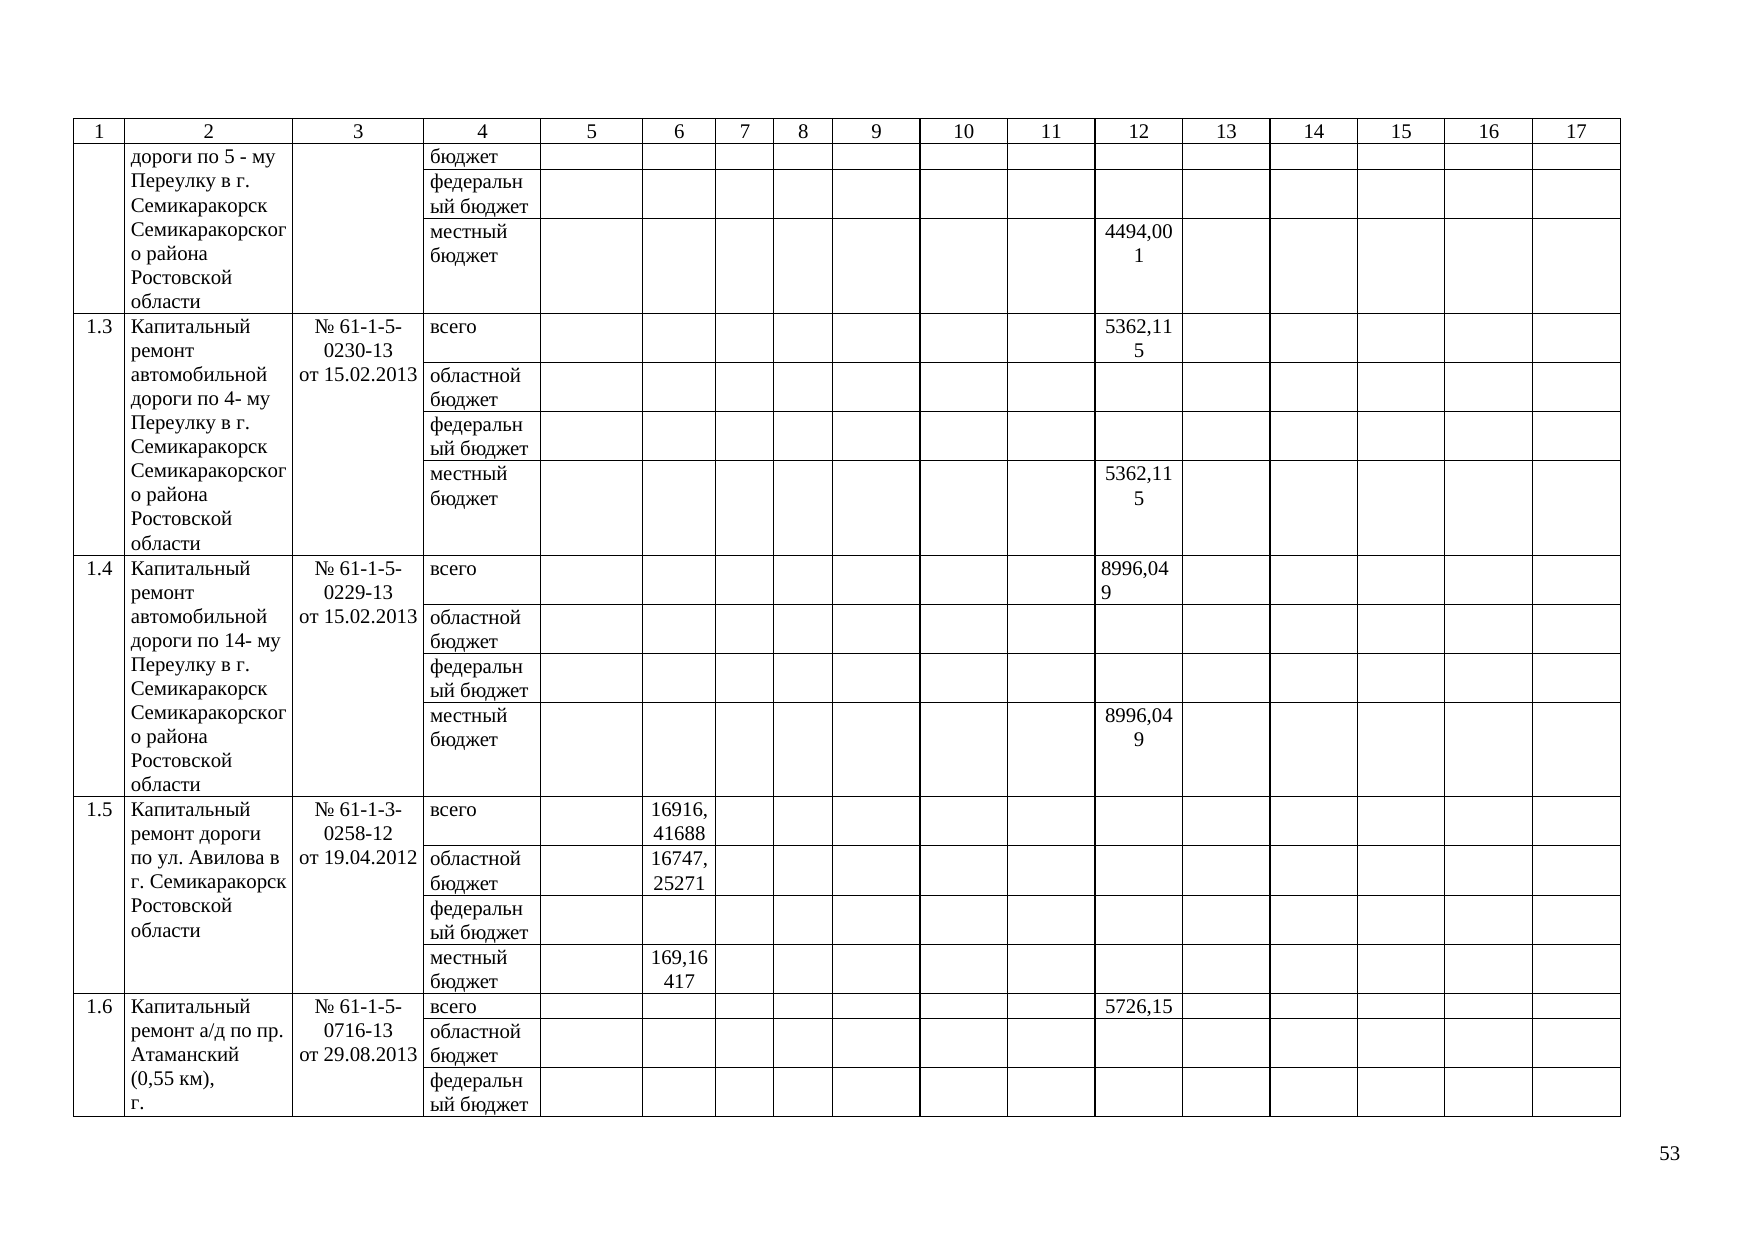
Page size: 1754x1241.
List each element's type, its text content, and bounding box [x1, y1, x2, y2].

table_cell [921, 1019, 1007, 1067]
table_cell 4494,001 [1096, 219, 1182, 313]
table_cell [1271, 605, 1357, 653]
table_cell [643, 605, 715, 653]
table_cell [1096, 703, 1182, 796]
table_cell [716, 461, 773, 554]
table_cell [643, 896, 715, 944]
table_header 5 [541, 119, 642, 143]
table_cell [716, 412, 773, 460]
table_cell [1183, 314, 1269, 362]
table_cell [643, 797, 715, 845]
table_cell [1445, 605, 1532, 653]
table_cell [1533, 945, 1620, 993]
table_cell [921, 314, 1007, 362]
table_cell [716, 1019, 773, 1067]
table_cell [833, 363, 919, 411]
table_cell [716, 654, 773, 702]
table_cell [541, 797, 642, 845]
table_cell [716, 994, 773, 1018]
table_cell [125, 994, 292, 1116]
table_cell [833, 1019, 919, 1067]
table_header 1 [74, 119, 124, 143]
table_cell [1271, 556, 1357, 604]
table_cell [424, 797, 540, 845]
table_cell [1445, 556, 1532, 604]
table_cell [541, 170, 642, 218]
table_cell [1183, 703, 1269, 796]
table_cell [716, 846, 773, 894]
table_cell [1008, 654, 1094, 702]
table_cell [541, 219, 642, 313]
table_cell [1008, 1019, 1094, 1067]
table_cell [1533, 556, 1620, 604]
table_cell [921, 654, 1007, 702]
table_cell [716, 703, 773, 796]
table_header 6 [643, 119, 715, 143]
table_cell [774, 556, 832, 604]
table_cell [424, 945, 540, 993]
table_cell [1358, 412, 1444, 460]
table_cell [1445, 219, 1532, 313]
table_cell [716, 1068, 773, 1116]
table_cell [1271, 412, 1357, 460]
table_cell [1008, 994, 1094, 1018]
table_cell [774, 363, 832, 411]
table_header 16 [1445, 119, 1532, 143]
table_cell [1008, 412, 1094, 460]
table_cell [1533, 363, 1620, 411]
table_cell [921, 219, 1007, 313]
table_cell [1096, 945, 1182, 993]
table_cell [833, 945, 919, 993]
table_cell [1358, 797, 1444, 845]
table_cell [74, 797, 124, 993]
table_cell [716, 219, 773, 313]
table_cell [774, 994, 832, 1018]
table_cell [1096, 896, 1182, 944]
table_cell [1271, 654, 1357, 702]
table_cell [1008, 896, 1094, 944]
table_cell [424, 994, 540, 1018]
table_cell [541, 412, 642, 460]
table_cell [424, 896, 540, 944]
table_cell [774, 219, 832, 313]
table_cell Капитальный ремонт автомобильной дороги по 14- му Переулку в г. Семикаракорск Семикаракорского района Ростовской области [125, 556, 292, 796]
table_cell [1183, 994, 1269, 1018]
table_cell № 61-1-5-0230-13 от 15.02.2013 [293, 314, 423, 554]
table_cell [774, 461, 832, 554]
table_cell [1183, 170, 1269, 218]
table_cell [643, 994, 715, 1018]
table_cell [1183, 605, 1269, 653]
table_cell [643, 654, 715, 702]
table_cell [1183, 412, 1269, 460]
table_cell [833, 461, 919, 554]
table_cell [643, 144, 715, 168]
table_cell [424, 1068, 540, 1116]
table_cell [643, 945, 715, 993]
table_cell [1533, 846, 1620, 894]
table_header 4 [424, 119, 540, 143]
table_cell [1271, 363, 1357, 411]
table_cell [921, 412, 1007, 460]
table_cell областной бюджет [424, 363, 540, 411]
table_cell [541, 605, 642, 653]
table_cell [1358, 170, 1444, 218]
table_cell [1445, 363, 1532, 411]
table_cell [1358, 363, 1444, 411]
table_cell Капитальный ремонт автомобильной дороги по 4- му Переулку в г. Семикаракорск Семикаракорского района Ростовской области [125, 314, 292, 554]
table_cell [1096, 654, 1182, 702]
table_cell [1096, 412, 1182, 460]
table_cell [1183, 363, 1269, 411]
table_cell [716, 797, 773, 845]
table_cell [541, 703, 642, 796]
table_cell [1008, 363, 1094, 411]
table_cell 5362,115 [1096, 461, 1182, 554]
table_header 12 [1096, 119, 1182, 143]
table_cell [921, 363, 1007, 411]
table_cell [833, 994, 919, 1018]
table_cell [1096, 170, 1182, 218]
table_cell [643, 219, 715, 313]
table_cell [1358, 219, 1444, 313]
table_cell [1358, 556, 1444, 604]
table_cell [1445, 170, 1532, 218]
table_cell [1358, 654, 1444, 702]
table_cell [716, 605, 773, 653]
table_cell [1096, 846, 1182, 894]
table_cell [1445, 314, 1532, 362]
table_cell [716, 170, 773, 218]
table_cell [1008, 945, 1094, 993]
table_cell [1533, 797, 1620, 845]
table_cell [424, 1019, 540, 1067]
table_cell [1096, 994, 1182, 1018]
table_cell [833, 605, 919, 653]
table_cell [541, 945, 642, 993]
table_cell [643, 412, 715, 460]
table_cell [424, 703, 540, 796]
table_cell [1445, 144, 1532, 168]
table_cell [921, 556, 1007, 604]
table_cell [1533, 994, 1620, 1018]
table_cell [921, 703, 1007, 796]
table_cell № 61-1-5-0229-13 от 15.02.2013 [293, 556, 423, 796]
table_cell [1271, 314, 1357, 362]
table_cell [774, 605, 832, 653]
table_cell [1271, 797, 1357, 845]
table_cell [1183, 556, 1269, 604]
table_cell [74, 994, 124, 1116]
table_cell местный бюджет [424, 219, 540, 313]
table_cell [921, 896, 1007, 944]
table_cell [643, 170, 715, 218]
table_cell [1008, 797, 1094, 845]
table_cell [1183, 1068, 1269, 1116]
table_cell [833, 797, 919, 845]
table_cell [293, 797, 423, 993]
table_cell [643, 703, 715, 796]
table_header 13 [1183, 119, 1269, 143]
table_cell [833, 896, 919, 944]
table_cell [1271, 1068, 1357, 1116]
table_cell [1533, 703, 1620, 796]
table_cell [774, 314, 832, 362]
table_cell [1008, 461, 1094, 554]
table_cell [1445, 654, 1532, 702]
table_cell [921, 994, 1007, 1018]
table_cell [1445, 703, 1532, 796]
table_cell [541, 314, 642, 362]
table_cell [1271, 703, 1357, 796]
table_cell [833, 314, 919, 362]
table_cell [1271, 144, 1357, 168]
table_cell 1.3 [74, 314, 124, 554]
table_cell [1008, 556, 1094, 604]
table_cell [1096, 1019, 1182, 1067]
table_cell [1533, 412, 1620, 460]
table_header 2 [125, 119, 292, 143]
table_cell [1445, 412, 1532, 460]
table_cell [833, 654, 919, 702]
table_header 14 [1271, 119, 1357, 143]
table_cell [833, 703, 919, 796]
table_cell [774, 144, 832, 168]
table_header 11 [1008, 119, 1094, 143]
table_cell федеральный бюджет [424, 170, 540, 218]
table_cell [643, 461, 715, 554]
table_cell [643, 556, 715, 604]
table_cell федеральный бюджет [424, 412, 540, 460]
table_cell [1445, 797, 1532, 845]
table_header 17 [1533, 119, 1620, 143]
table_cell [833, 170, 919, 218]
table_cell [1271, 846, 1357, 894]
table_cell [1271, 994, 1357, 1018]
table_cell [541, 144, 642, 168]
table_cell [1008, 170, 1094, 218]
table_cell [1358, 144, 1444, 168]
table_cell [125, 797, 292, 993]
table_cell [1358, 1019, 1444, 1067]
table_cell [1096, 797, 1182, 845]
table_cell [716, 556, 773, 604]
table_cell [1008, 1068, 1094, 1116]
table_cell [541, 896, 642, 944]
table_header 7 [716, 119, 773, 143]
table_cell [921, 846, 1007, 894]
table_cell [1533, 605, 1620, 653]
table_cell [541, 461, 642, 554]
table_cell [1533, 219, 1620, 313]
table_cell [1008, 144, 1094, 168]
table_cell [921, 461, 1007, 554]
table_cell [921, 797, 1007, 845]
table_cell [1008, 605, 1094, 653]
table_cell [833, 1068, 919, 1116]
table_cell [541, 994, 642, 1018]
table_cell [643, 314, 715, 362]
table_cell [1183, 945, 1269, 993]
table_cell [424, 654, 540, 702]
table_cell 5362,115 [1096, 314, 1182, 362]
table_cell [541, 363, 642, 411]
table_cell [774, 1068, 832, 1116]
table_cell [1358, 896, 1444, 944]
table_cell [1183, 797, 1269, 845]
table_cell [1096, 605, 1182, 653]
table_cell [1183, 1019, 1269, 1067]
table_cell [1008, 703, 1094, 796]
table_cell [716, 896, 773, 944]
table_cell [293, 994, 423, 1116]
table_header 10 [921, 119, 1007, 143]
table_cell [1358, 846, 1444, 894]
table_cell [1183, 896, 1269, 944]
table_cell [774, 412, 832, 460]
table_cell [833, 412, 919, 460]
table_cell 8996,049 [1096, 556, 1182, 604]
table_cell [921, 144, 1007, 168]
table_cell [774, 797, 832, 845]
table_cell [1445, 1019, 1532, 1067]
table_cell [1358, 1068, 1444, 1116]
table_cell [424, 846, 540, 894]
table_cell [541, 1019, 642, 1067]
table_cell [1096, 363, 1182, 411]
table_cell областной бюджет [424, 144, 540, 168]
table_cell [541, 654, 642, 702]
table_cell [1183, 144, 1269, 168]
table_cell [1533, 144, 1620, 168]
table_cell [541, 556, 642, 604]
table_cell [833, 144, 919, 168]
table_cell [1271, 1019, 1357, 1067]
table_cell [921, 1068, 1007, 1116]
table_cell [833, 556, 919, 604]
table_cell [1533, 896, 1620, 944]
table_cell [1533, 170, 1620, 218]
table_cell всего [424, 314, 540, 362]
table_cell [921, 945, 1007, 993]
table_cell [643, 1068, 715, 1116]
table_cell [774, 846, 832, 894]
table_header 15 [1358, 119, 1444, 143]
table_cell 1.4 [74, 556, 124, 796]
table_cell [833, 219, 919, 313]
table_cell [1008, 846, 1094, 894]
table_cell [1096, 144, 1182, 168]
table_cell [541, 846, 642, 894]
table_cell [1271, 461, 1357, 554]
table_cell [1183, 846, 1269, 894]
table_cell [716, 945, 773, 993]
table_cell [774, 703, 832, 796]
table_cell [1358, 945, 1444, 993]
table_cell [1533, 461, 1620, 554]
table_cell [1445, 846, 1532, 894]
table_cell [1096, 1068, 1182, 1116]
table_cell [1271, 170, 1357, 218]
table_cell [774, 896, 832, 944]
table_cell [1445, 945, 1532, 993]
table_header 3 [293, 119, 423, 143]
table_cell [716, 144, 773, 168]
table_cell [1008, 314, 1094, 362]
table_cell [1183, 219, 1269, 313]
table_cell [1445, 461, 1532, 554]
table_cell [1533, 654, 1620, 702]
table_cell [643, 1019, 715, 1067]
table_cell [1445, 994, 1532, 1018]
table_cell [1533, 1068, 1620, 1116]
table_cell [716, 314, 773, 362]
table_cell [1358, 314, 1444, 362]
table_cell [921, 170, 1007, 218]
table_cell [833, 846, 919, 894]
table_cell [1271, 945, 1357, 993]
table_header 8 [774, 119, 832, 143]
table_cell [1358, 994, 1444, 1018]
table_cell [1271, 219, 1357, 313]
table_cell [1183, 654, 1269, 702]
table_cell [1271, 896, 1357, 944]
table_cell всего [424, 556, 540, 604]
table_cell [1358, 605, 1444, 653]
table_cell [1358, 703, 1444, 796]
table_cell [643, 363, 715, 411]
table_cell местный бюджет [424, 461, 540, 554]
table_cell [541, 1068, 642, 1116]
table_cell областной бюджет [424, 605, 540, 653]
table_cell [921, 605, 1007, 653]
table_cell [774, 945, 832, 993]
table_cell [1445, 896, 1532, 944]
table_cell [716, 363, 773, 411]
table_cell [1533, 314, 1620, 362]
table_cell [1008, 219, 1094, 313]
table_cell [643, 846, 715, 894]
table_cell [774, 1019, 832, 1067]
table_cell [774, 170, 832, 218]
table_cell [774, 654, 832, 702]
table_cell [1358, 461, 1444, 554]
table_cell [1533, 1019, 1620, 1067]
table_header 9 [833, 119, 919, 143]
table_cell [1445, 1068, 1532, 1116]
table_cell [1183, 461, 1269, 554]
